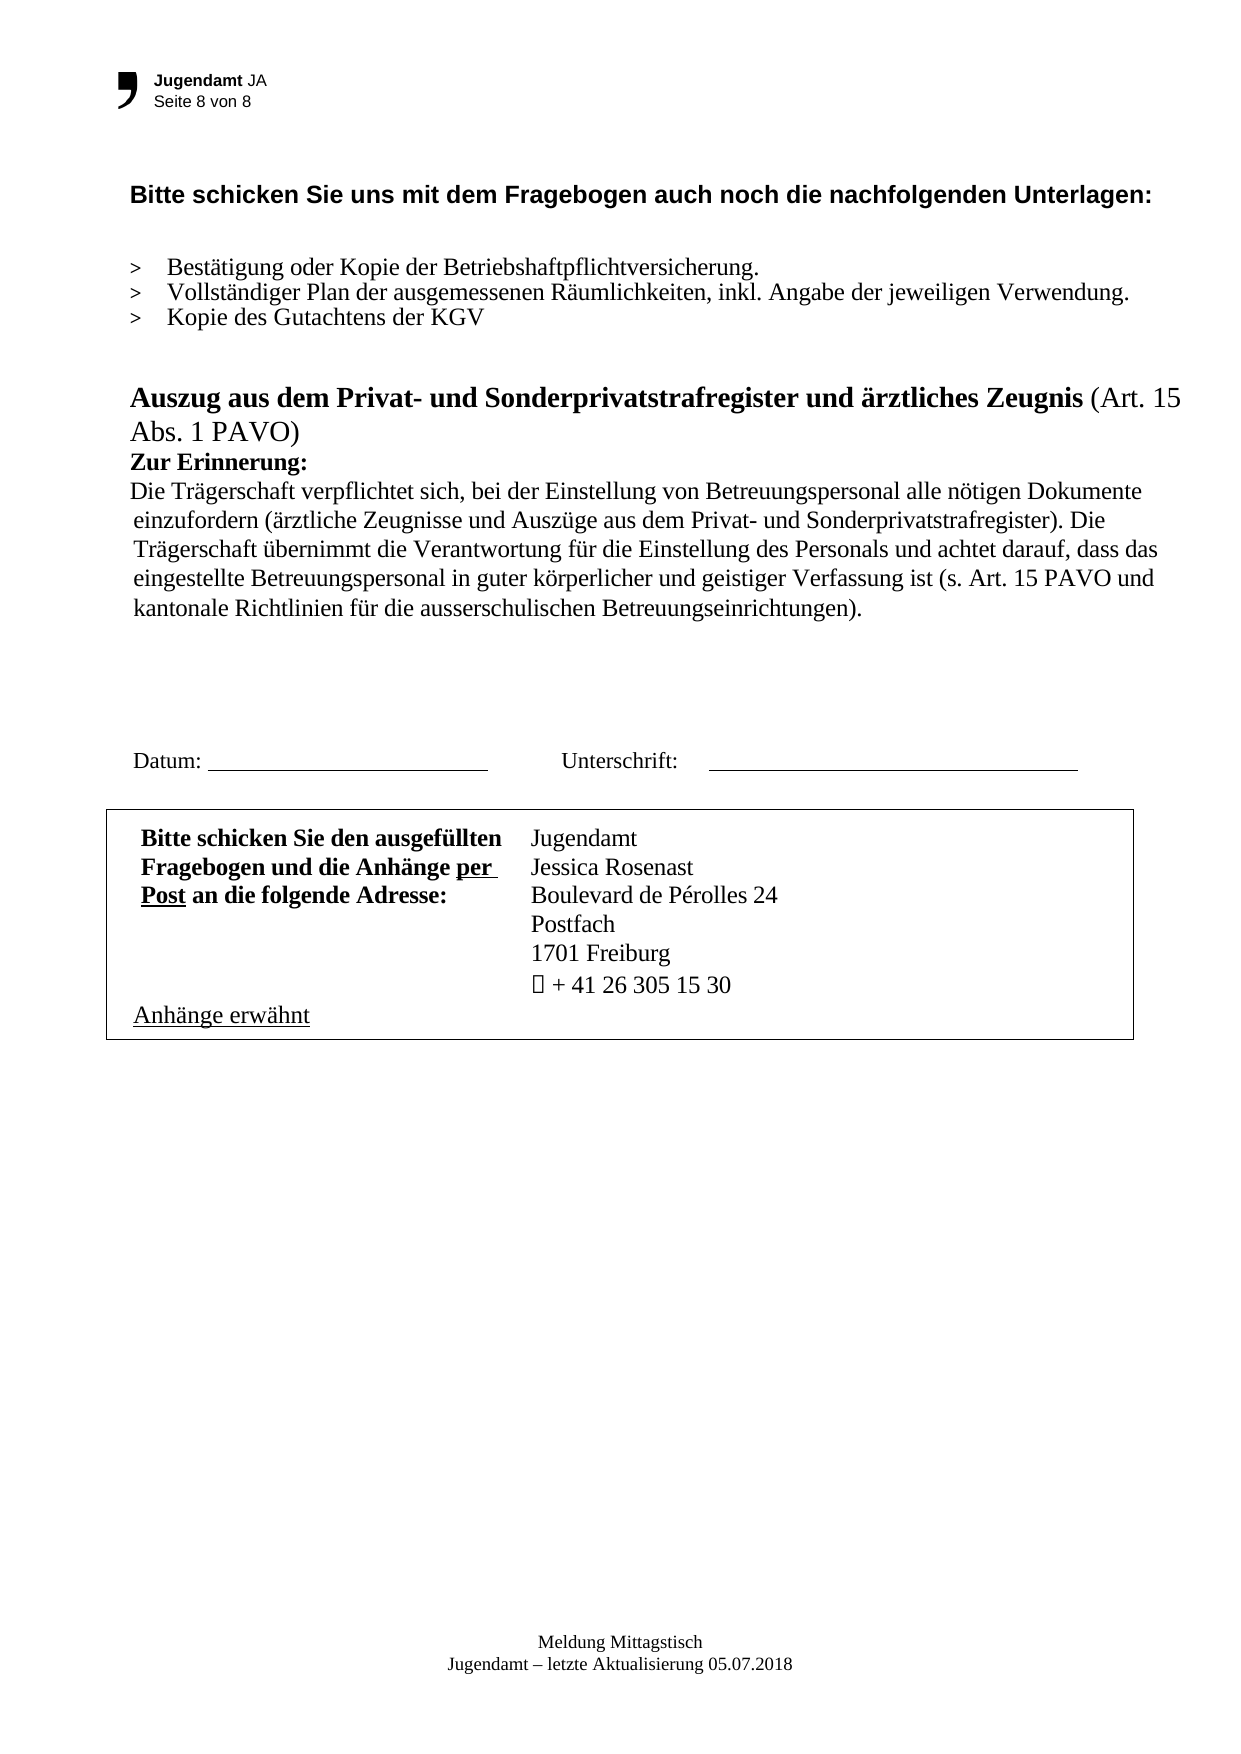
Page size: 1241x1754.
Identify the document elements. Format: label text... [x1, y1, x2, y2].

text Datum: Unterschrift: [133, 747, 1122, 773]
table_cell Bestätigung oder Kopie der Betriebshaftpflichtversicherung. Vollständiger Plan der ausgemessenen Räumlichkeiten, inkl. Angabe der jeweiligen Verwendung. Kopie des Gutachtens der KGV Auszug aus dem Privat- und Sonderprivatstrafregister und ärztliches Zeugnis (Art. 15 Abs. 1 PAVO) Zur Erinnerung: Die Trägerschaft verpflichtet sich, bei der Einstellung von Betreuungspersonal alle nötigen Dokumente einzufordern (ärztliche Zeugnisse und Auszüge aus dem Privat- und Sonderprivatstrafregister). Die Trägerschaft übernimmt die Verantwortung für die Einstellung des Personals und achtet darauf, dass das eingestellte Betreuungspersonal in guter körperlicher und geistiger Verfassung ist (s. Art. 15 PAVO und kantonale Richtlinien für die ausserschulischen Betreuungseinrichtungen). [118, 255, 1210, 747]
table_header Anhänge erwähnt [107, 810, 1133, 1039]
table_header Bitte schicken Sie uns mit dem Fragebogen auch noch die nachfolgenden Unterlagen: [118, 153, 1210, 255]
picture [118, 72, 138, 109]
